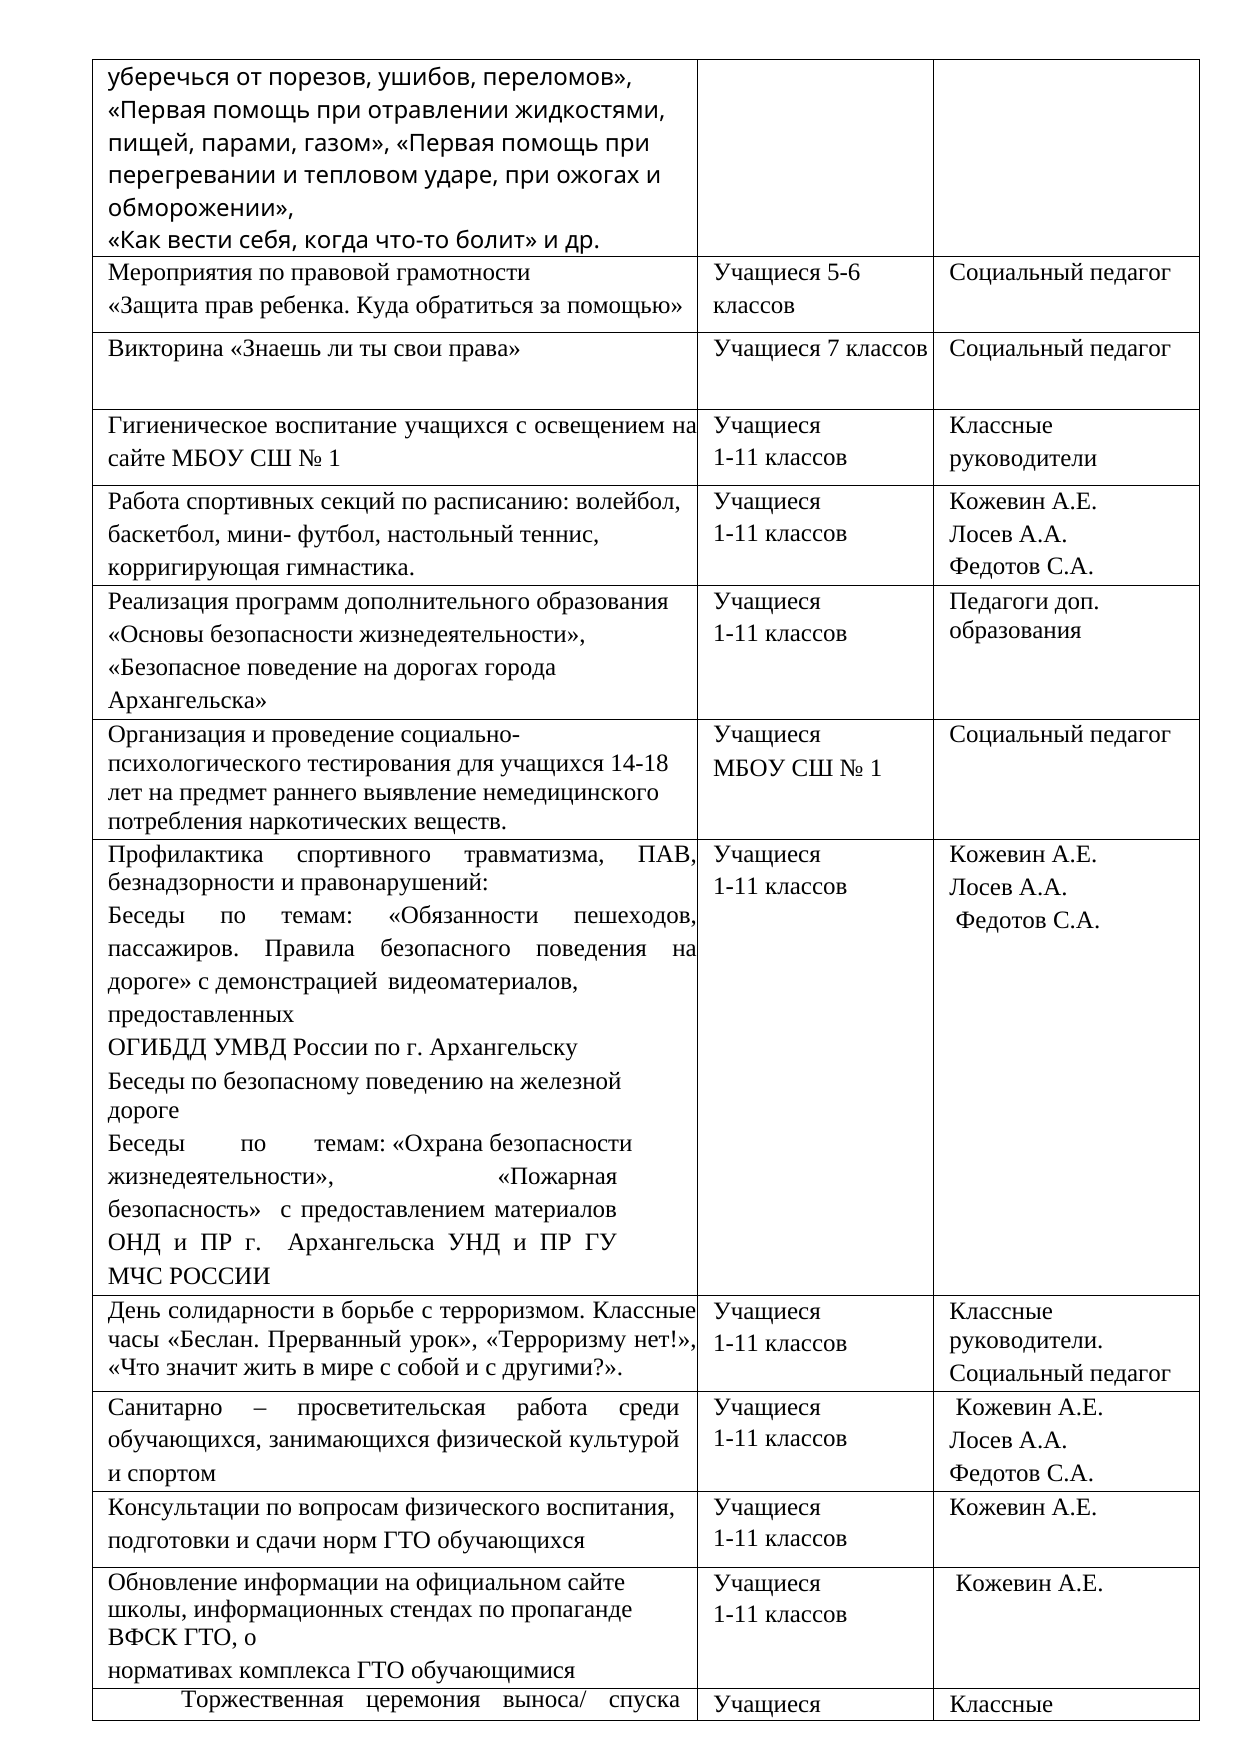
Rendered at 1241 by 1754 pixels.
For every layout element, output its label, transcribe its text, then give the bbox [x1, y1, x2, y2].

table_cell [934, 1689, 1199, 1720]
table_cell Учащиеся 1-11 классов [698, 486, 933, 585]
table_cell Учащиеся 7 классов [698, 333, 933, 409]
table_cell Классные руководители. Социальный педагог [934, 1296, 1199, 1391]
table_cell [698, 1689, 933, 1720]
table_cell Обновление информации на официальном сайте школы, информационных стендах по пропаганде ВФСК ГТО, о нормативах комплекса ГТО обучающимися [93, 1568, 697, 1688]
table_cell Учащиеся 1-11 классов [698, 1296, 933, 1391]
table_cell Учащиеся МБОУ СШ № 1 [698, 720, 933, 838]
table_cell Мероприятия по правовой грамотности «Защита прав ребенка. Куда обратиться за помощью» [93, 257, 697, 332]
table_cell Профилактика спортивного травматизма, ПАВ, безнадзорности и правонарушений: Беседы по темам: «Обязанности пешеходов, пассажиров. Правила безопасного поведения на дороге» с демонстрацией видеоматериалов, предоставленных ОГИБДД УМВД России по г. Архангельску Беседы по безопасному поведению на железной дороге Беседы по темам: «Охрана безопасности жизнедеятельности», «Пожарная безопасность» с предоставлением материалов ОНД и ПР г. Архангельска УНД и ПР ГУ МЧС РОССИИ [93, 840, 697, 1295]
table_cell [93, 1689, 697, 1720]
table_cell Кожевин А.Е. [934, 1568, 1199, 1688]
table_cell Викторина «Знаешь ли ты свои права» [93, 333, 697, 409]
table_cell Реализация программ дополнительного образования «Основы безопасности жизнедеятельности», «Безопасное поведение на дорогах города Архангельска» [93, 586, 697, 718]
table_cell Учащиеся 5-6 классов [698, 257, 933, 332]
table_cell Учащиеся 1-11 классов [698, 840, 933, 1295]
table_cell Работа спортивных секций по расписанию: волейбол, баскетбол, мини- футбол, настольный теннис, корригирующая гимнастика. [93, 486, 697, 585]
table_cell Консультации по вопросам физического воспитания, подготовки и сдачи норм ГТО обучающихся [93, 1492, 697, 1567]
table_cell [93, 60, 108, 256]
table_cell Учащиеся 1-11 классов [698, 1492, 933, 1567]
table_cell Социальный педагог [934, 257, 1199, 332]
table_cell Педагоги доп. образования [934, 586, 1199, 718]
table_cell День солидарности в борьбе с терроризмом. Классные часы «Беслан. Прерванный урок», «Терроризму нет!», «Что значит жить в мире с собой и с другими?». [93, 1296, 697, 1391]
table_cell Кожевин А.Е. Лосев А.А. Федотов С.А. [934, 1392, 1199, 1491]
table_cell Кожевин А.Е. [934, 1492, 1199, 1567]
table_cell Социальный педагог [934, 333, 1199, 409]
table_cell Гигиеническое воспитание учащихся с освещением на сайте МБОУ СШ № 1 [93, 410, 697, 485]
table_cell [698, 60, 933, 256]
table_cell Кожевин А.Е. Лосев А.А. Федотов С.А. [934, 840, 1199, 1295]
table_cell Организация и проведение социально- психологического тестирования для учащихся 14-18 лет на предмет раннего выявление немедицинского потребления наркотических веществ. [93, 720, 697, 838]
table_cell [934, 60, 1199, 256]
table_cell Социальный педагог [934, 720, 1199, 838]
table_cell Учащиеся 1-11 классов [698, 1392, 933, 1491]
table_cell Кожевин А.Е. Лосев А.А. Федотов С.А. [934, 486, 1199, 585]
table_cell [698, 1568, 933, 1688]
table_cell Санитарно – просветительская работа среди обучающихся, занимающихся физической культурой и спортом [93, 1392, 697, 1491]
table_cell Учащиеся 1-11 классов [698, 586, 933, 718]
table_cell Учащиеся 1-11 классов [698, 410, 933, 485]
table_cell Классные руководители [934, 410, 1199, 485]
